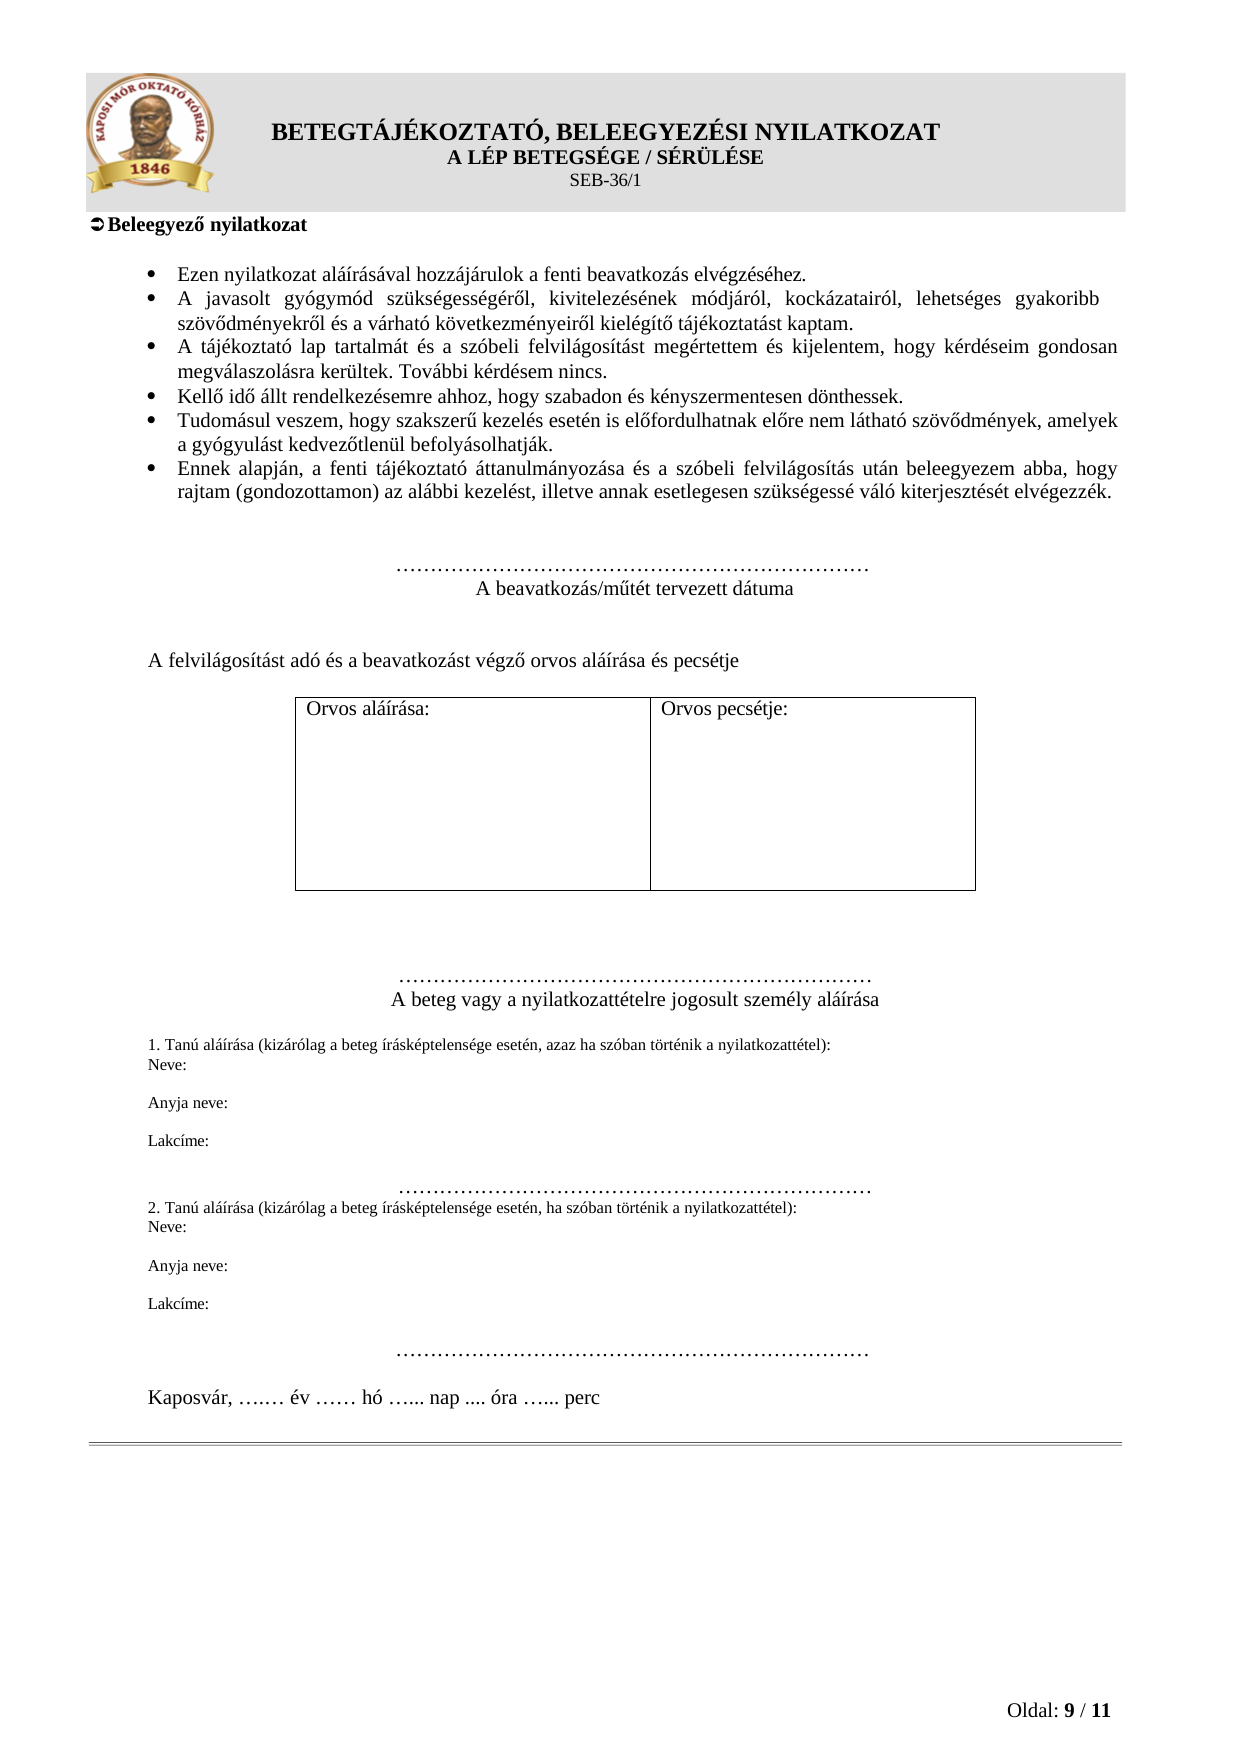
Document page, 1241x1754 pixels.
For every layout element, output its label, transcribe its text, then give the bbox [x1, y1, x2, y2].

list Tudomásul veszem, hogy szakszerű kezelés esetén is előfordulhatnak előre nem látható szövődmények, amelyek a gyógyulást kedvezőtlenül befolyásolhatják. [148, 408, 1123, 456]
picture [86, 73, 216, 194]
list Tanú aláírása (kizárólag a beteg írásképtelensége esetén, azaz ha szóban történik a nyilatkozattétel): Neve: [148, 1035, 831, 1073]
text …………………………………………………………… Kaposvár, ….… év …… hó …... nap .... óra …... perc [148, 1337, 883, 1409]
text Lakcíme: [148, 1131, 1181, 1150]
list A javasolt gyógymód szükségességéről, kivitelezésének módjáról, kockázatairól, lehetséges gyakoribb szövődményekről és a várható következményeiről kielégítő tájékoztatást kaptam. [148, 286, 1123, 334]
text Anyja neve: [148, 1093, 1181, 1112]
list Ezen nyilatkozat aláírásával hozzájárulok a fenti beavatkozás elvégzéséhez. [148, 261, 1181, 286]
text A felvilágosítást adó és a beavatkozást végző orvos aláírása és pecsétje [148, 648, 1181, 672]
text …………………………………………………………… [89, 1174, 1181, 1198]
text Lakcíme: [148, 1294, 1181, 1313]
text Anyja neve: [148, 1256, 1181, 1275]
text …………………………………………………………… A beteg vagy a nyilatkozattételre jogosult személy aláírása [390, 963, 880, 1011]
list A tájékoztató lap tartalmát és a szóbeli felvilágosítást megértettem és kijelentem, hogy kérdéseim gondosan megválaszolásra kerültek. További kérdésem nincs. [148, 334, 1123, 383]
list Ennek alapján, a fenti tájékoztató áttanulmányozása és a szóbeli felvilágosítás után beleegyezem abba, hogy rajtam (gondozottamon) az alábbi kezelést, illetve annak esetlegesen szükségessé váló kiterjesztését elvégezzék. [148, 456, 1123, 503]
text …………………………………………………………… A beavatkozás/műtét tervezett dátuma [395, 552, 883, 600]
subtitle Beleegyező nyilatkozat [89, 212, 1181, 236]
list Kellő idő állt rendelkezésemre ahhoz, hogy szabadon és kényszermentesen dönthessek. [148, 383, 1181, 408]
list Tanú aláírása (kizárólag a beteg írásképtelensége esetén, ha szóban történik a nyilatkozattétel): Neve: [148, 1198, 797, 1236]
